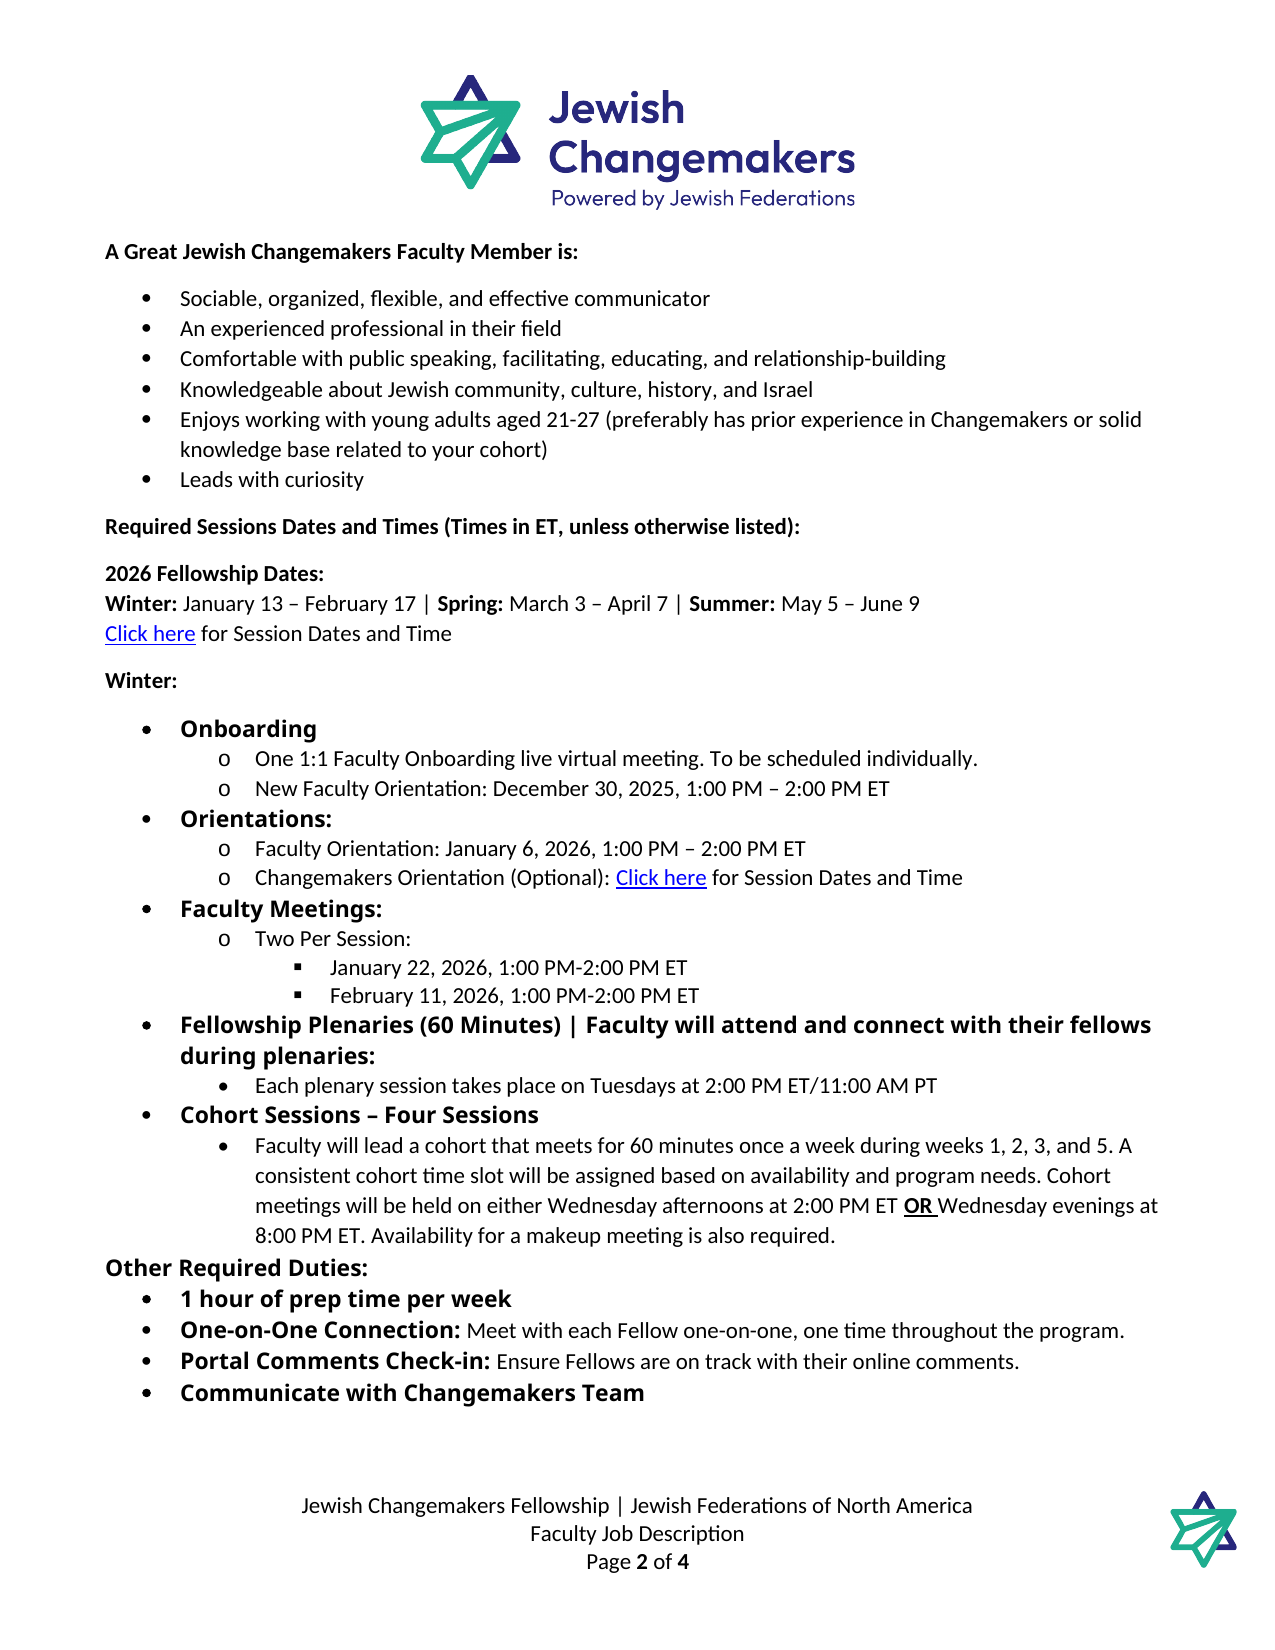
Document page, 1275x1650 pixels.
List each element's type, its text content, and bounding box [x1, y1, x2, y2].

text Required Sessions Dates and Times (Times in ET, unless otherwise listed): [105, 512, 1170, 540]
list Communicate with Changemakers Team [142, 1377, 1170, 1408]
list Orientations: [142, 803, 1170, 834]
list Fellowship Plenaries (60 Minutes) | Faculty will attend and connect with their fellows during plenaries: [142, 1009, 1170, 1071]
list New Faculty Orientation: December 30, 2025, 1:00 PM – 2:00 PM ET [217, 774, 1170, 803]
list One 1:1 Faculty Onboarding live virtual meeting. To be scheduled individually. [217, 744, 1170, 774]
text Other Required Duties: [105, 1252, 1170, 1283]
list 1 hour of prep time per week [142, 1283, 1170, 1314]
picture [1170, 1491, 1237, 1568]
list Faculty will lead a cohort that meets for 60 minutes once a week during weeks 1, 2, 3, and 5. A consistent cohort time slot will be assigned based on availability and program needs. Cohort meetings will be held on either Wednesday afternoons at 2:00 PM ET OR Wednesday evenings at 8:00 PM ET. Availability for a makeup meeting is also required. [217, 1131, 1170, 1249]
list Cohort Sessions – Four Sessions [142, 1099, 1170, 1131]
text Winter: [105, 666, 1170, 694]
list Each plenary session takes place on Tuesdays at 2:00 PM ET/11:00 AM PT [217, 1071, 1170, 1099]
text Click here for Session Dates and Time [105, 619, 1170, 648]
list Leads with curiosity [142, 465, 1170, 493]
list Changemakers Orientation (Optional): Click here for Session Dates and Time [217, 863, 1170, 892]
list Knowledgeable about Jewish community, culture, history, and Israel [142, 375, 1170, 403]
list Comfortable with public speaking, facilitating, educating, and relationship-building [142, 344, 1170, 373]
text 2026 Fellowship Dates: [105, 559, 1170, 587]
list Two Per Session: [217, 924, 1170, 953]
list January 22, 2026, 1:00 PM-2:00 PM ET [292, 953, 1170, 981]
list An experienced professional in their field [142, 314, 1170, 342]
text Winter: January 13 – February 17 | Spring: March 3 – April 7 | Summer: May 5 – June 9 [105, 589, 1170, 617]
list Faculty Meetings: [142, 892, 1170, 924]
list February 11, 2026, 1:00 PM-2:00 PM ET [292, 981, 1170, 1009]
list One-on-One Connection: Meet with each Fellow one-on-one, one time throughout the program. [142, 1314, 1170, 1345]
list Faculty Orientation: January 6, 2026, 1:00 PM – 2:00 PM ET [217, 834, 1170, 863]
list Enjoys working with young adults aged 21-27 (preferably has prior experience in Changemakers or solid knowledge base related to your cohort) [142, 405, 1170, 463]
list Portal Comments Check-in: Ensure Fellows are on track with their online comments. [142, 1345, 1170, 1377]
text A Great Jewish Changemakers Faculty Member is: [105, 237, 1170, 265]
list Onboarding [142, 713, 1170, 744]
list Sociable, organized, flexible, and effective communicator [142, 284, 1170, 312]
picture [420, 75, 855, 210]
